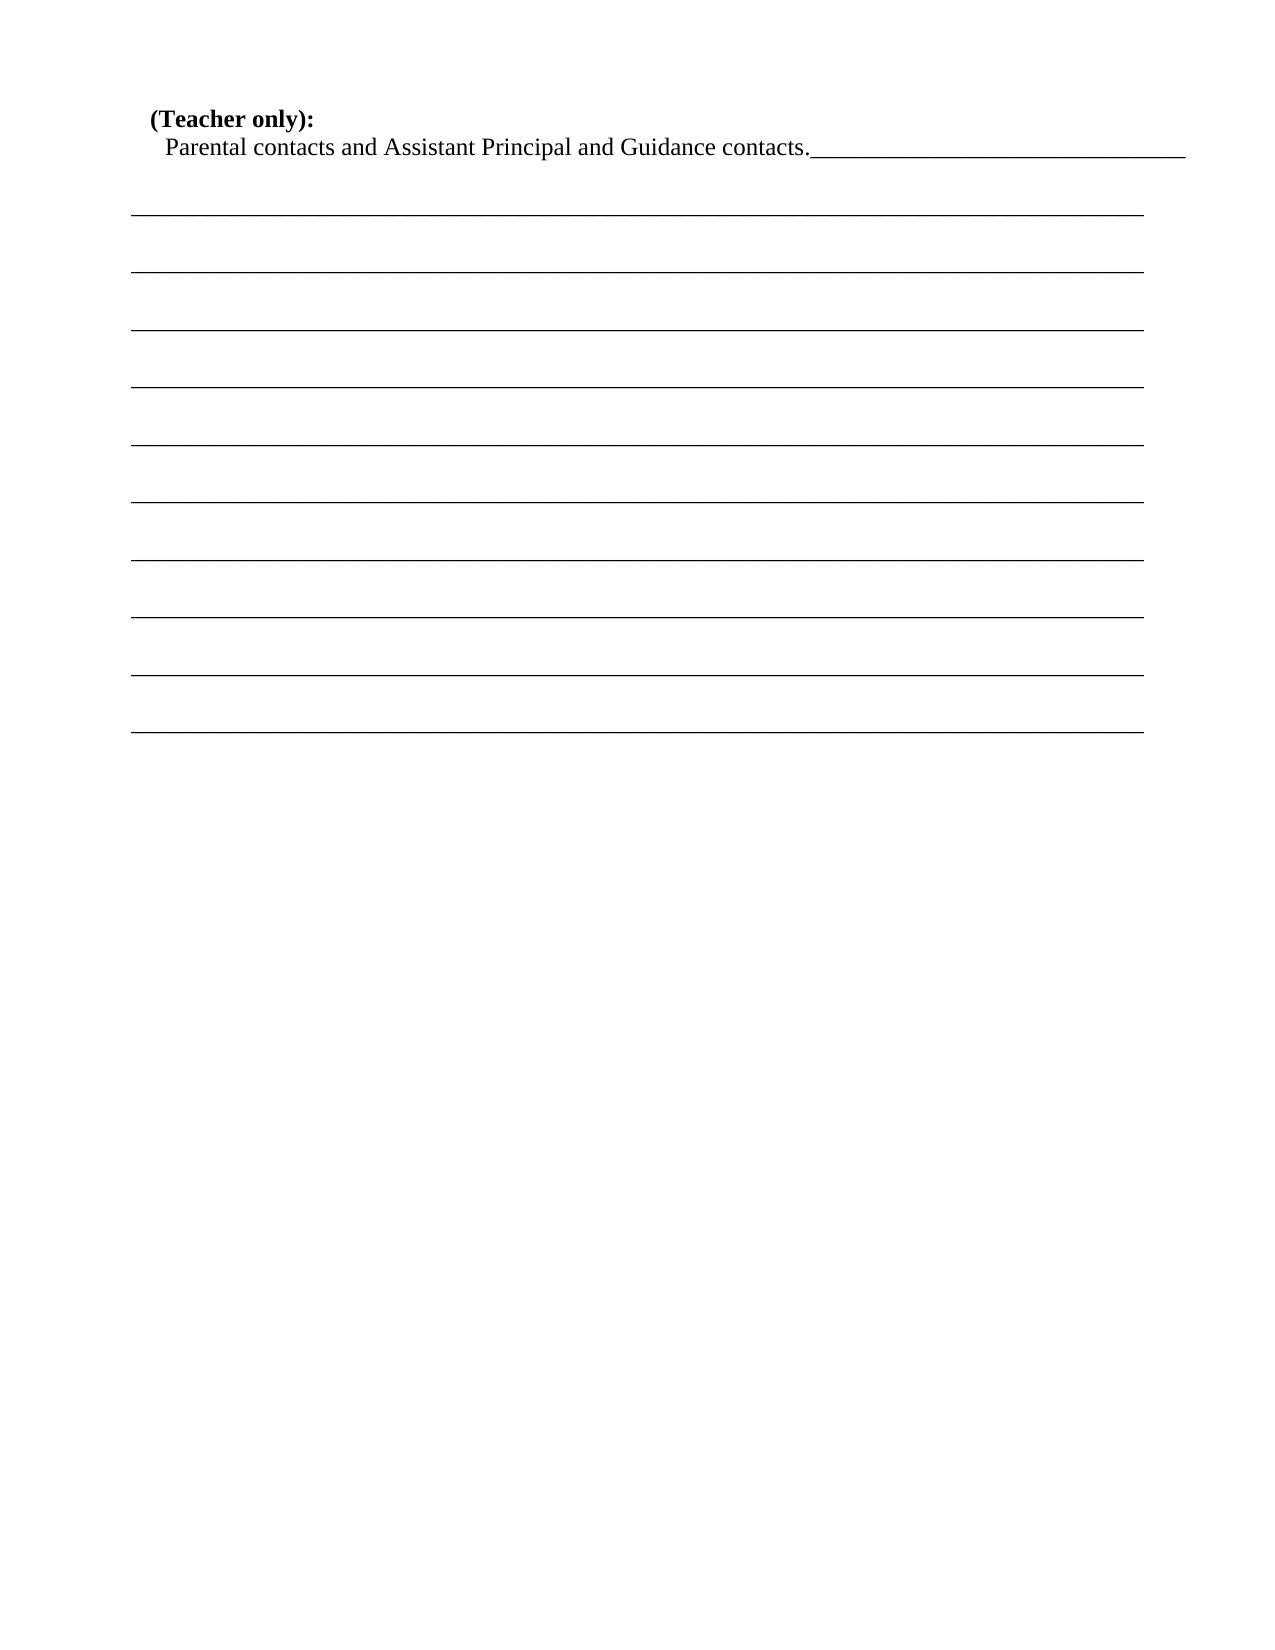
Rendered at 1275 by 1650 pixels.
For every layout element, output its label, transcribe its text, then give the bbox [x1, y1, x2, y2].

text (Teacher only): [150, 104, 1228, 132]
text _________________________________________________________________________________ [131, 190, 1228, 219]
text _________________________________________________________________________________ _________________________________________________________________________________ _________________________________________________________________________________ _________________________________________________________________________________ _________________________________________________________________________________ _________________________________________________________________________________ _________________________________________________________________________________ _________________________________________________________________________________ _________________________________________________________________________________ [131, 247, 1228, 736]
text Parental contacts and Assistant Principal and Guidance contacts.______________________________ [165, 132, 1228, 161]
